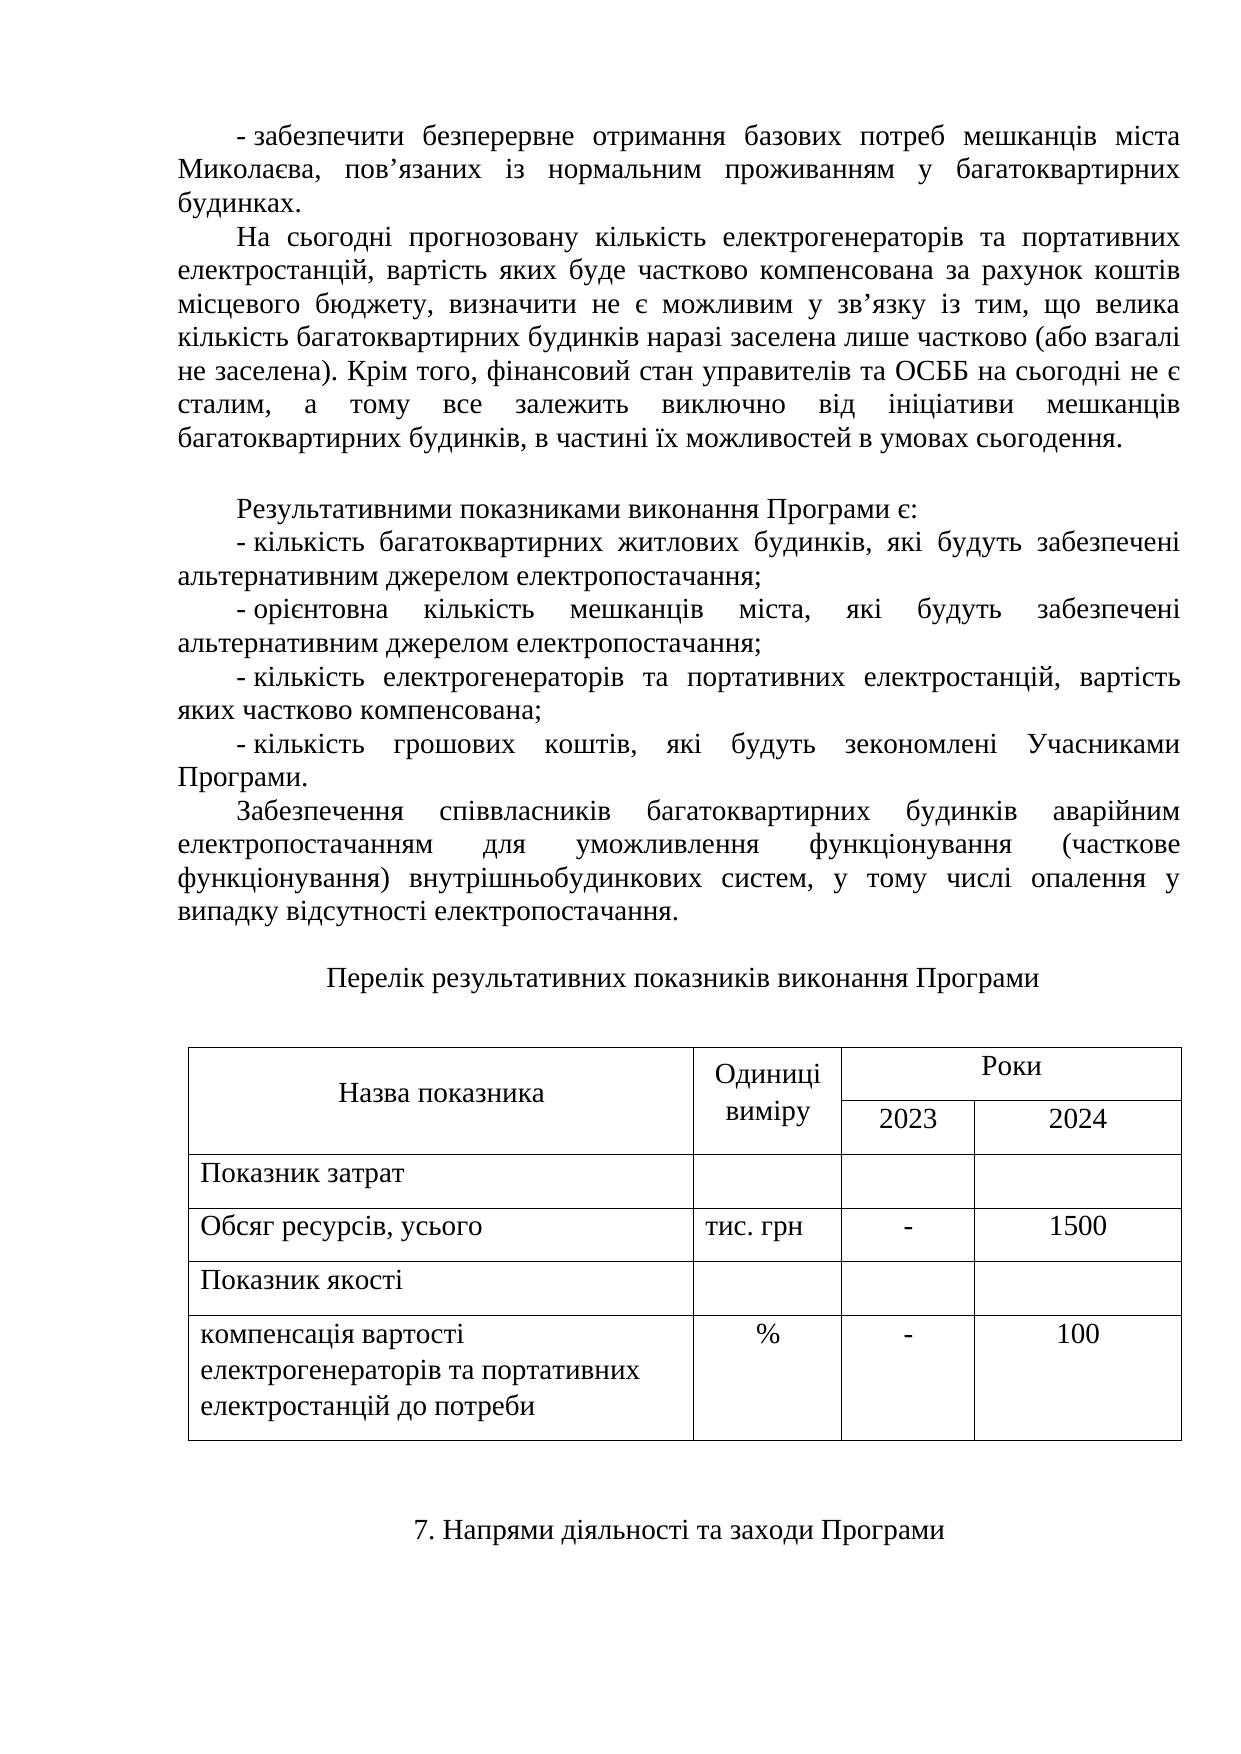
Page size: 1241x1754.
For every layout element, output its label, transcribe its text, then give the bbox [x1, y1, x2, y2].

table_cell % [694, 1316, 841, 1440]
table_cell [694, 1262, 841, 1315]
table_cell - [842, 1209, 974, 1261]
table_cell - [842, 1316, 974, 1440]
table_cell 2023 [842, 1101, 974, 1154]
table_cell компенсація вартості електрогенераторів та портативних електростанцій до потреби [189, 1316, 693, 1440]
text - орієнтовна кількість мешканців міста, які будуть забезпечені альтернативним джерелом електропостачання; [177, 592, 1181, 659]
table_cell Показник затрат [189, 1155, 693, 1207]
table_header Назва показника [189, 1048, 693, 1154]
text Забезпечення співвласників багатоквартирних будинків аварійним електропостачанням для уможливлення функціонування (часткове функціонування) внутрішньобудинкових систем, у тому числі опалення у випадку відсутності електропостачання. [177, 793, 1181, 927]
text Результативними показниками виконання Програми є: [177, 491, 1181, 524]
table_header Роки [842, 1048, 1181, 1100]
table_cell 100 [975, 1316, 1181, 1440]
table_cell 1500 [975, 1209, 1181, 1261]
text - кількість багатоквартирних житлових будинків, які будуть забезпечені альтернативним джерелом електропостачання; [177, 524, 1181, 592]
table_cell Обсяг ресурсів, усього [189, 1209, 693, 1261]
text Перелік результативних показників виконання Програми [177, 961, 1181, 994]
table_cell тис. грн [694, 1209, 841, 1261]
text - забезпечити безперервне отримання базових потреб мешканців міста Миколаєва, пов’язаних із нормальним проживанням у багатоквартирних будинках. [177, 118, 1181, 219]
text На сьогодні прогнозовану кількість електрогенераторів та портативних електростанцій, вартість яких буде частково компенсована за рахунок коштів місцевого бюджету, визначити не є можливим у зв’язку із тим, що велика кількість багатоквартирних будинків наразі заселена лише частково (або взагалі не заселена). Крім того, фінансовий стан управителів та ОСББ на сьогодні не є сталим, а тому все залежить виключно від ініціативи мешканців багатоквартирних будинків, в частині їх можливостей в умовах сьогодення. [177, 219, 1181, 453]
text - кількість грошових коштів, які будуть зекономлені Учасниками Програми. [177, 726, 1181, 793]
table_cell [694, 1155, 841, 1207]
text 7. Напрями діяльності та заходи Програми [177, 1512, 1181, 1546]
table_cell [842, 1155, 974, 1207]
table_header Одиниці виміру [694, 1048, 841, 1154]
table_cell [842, 1262, 974, 1315]
table_cell [975, 1262, 1181, 1315]
table_cell [975, 1155, 1181, 1207]
table_cell 2024 [975, 1101, 1181, 1154]
table_cell Показник якості [189, 1262, 693, 1315]
text - кількість електрогенераторів та портативних електростанцій, вартість яких частково компенсована; [177, 659, 1181, 726]
